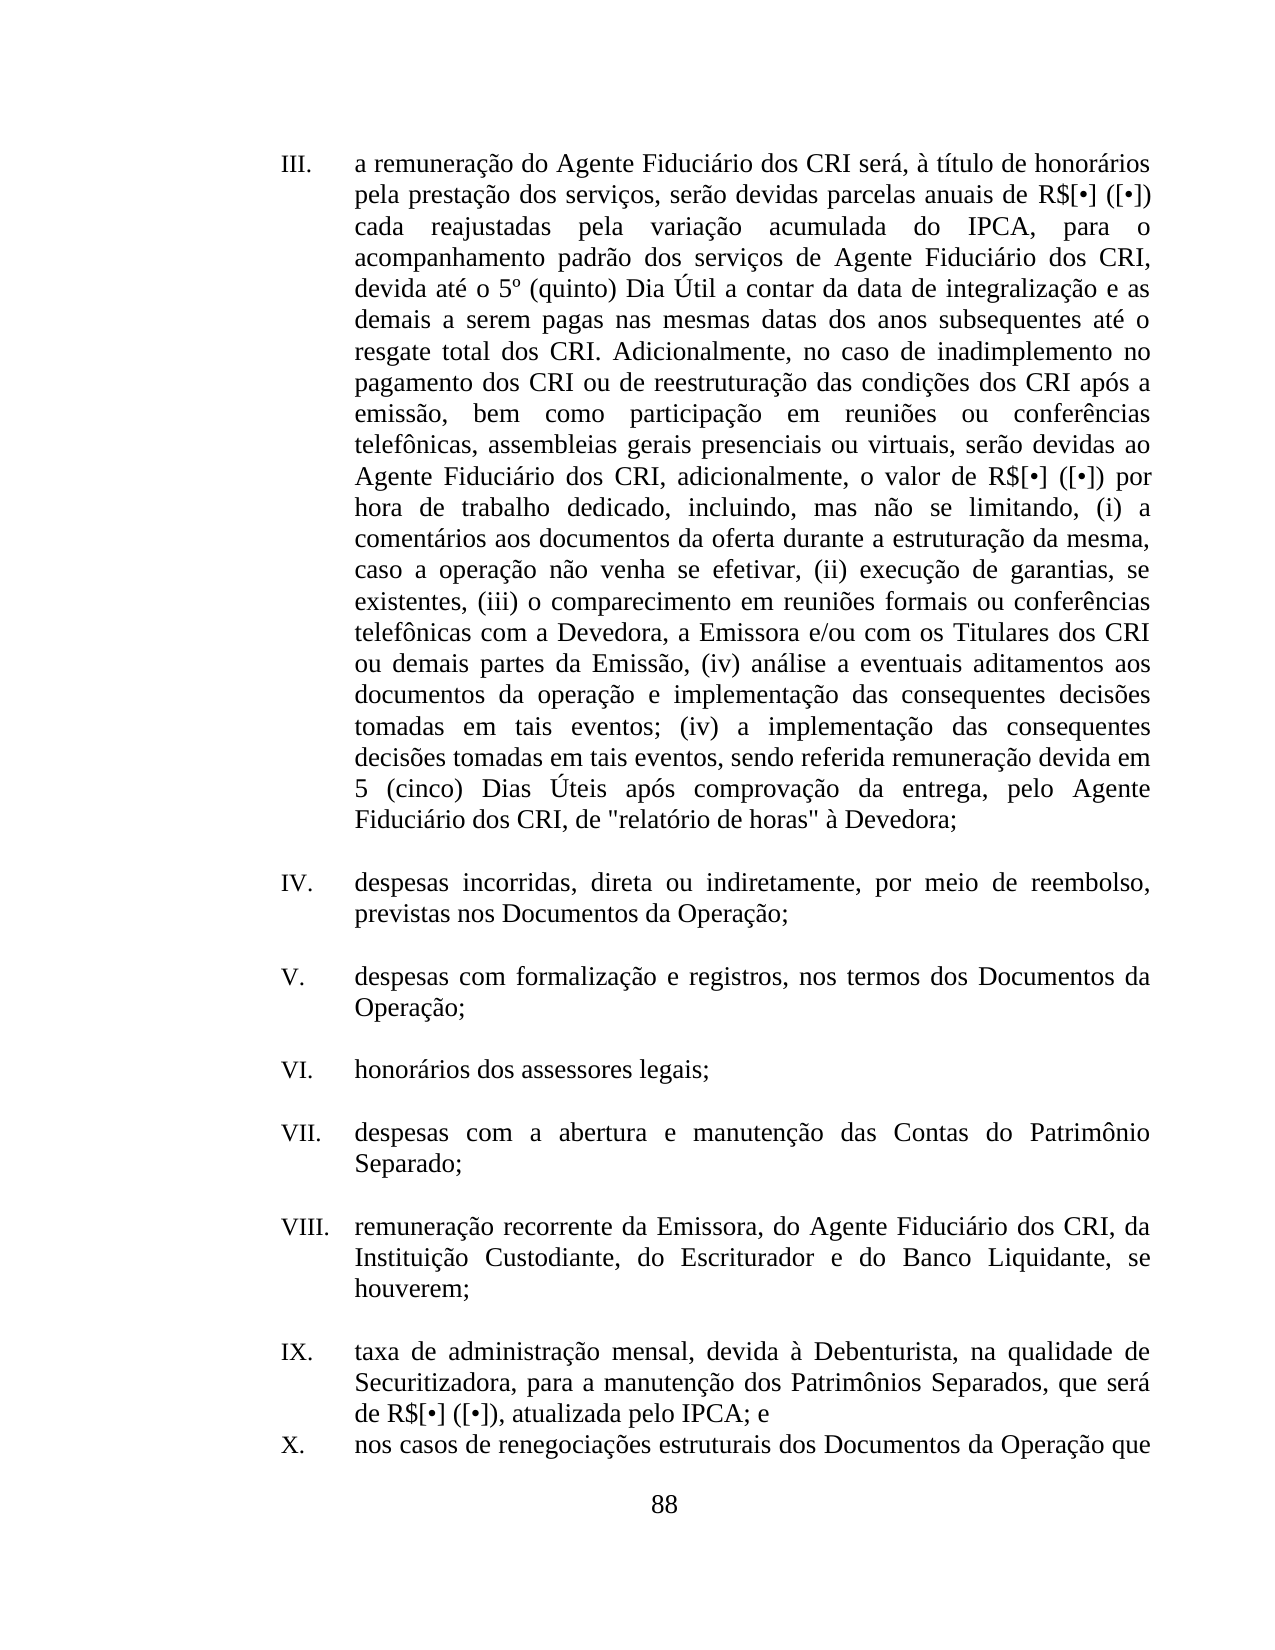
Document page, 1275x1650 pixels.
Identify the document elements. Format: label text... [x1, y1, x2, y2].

list honorários dos assessores legais; [281, 1054, 1152, 1085]
list despesas com formalização e registros, nos termos dos Documentos da Operação; [281, 960, 1152, 1023]
list taxa de administração mensal, devida à Debenturista, na qualidade de Securitizadora, para a manutenção dos Patrimônios Separados, que será de R$[•] ([•]), atualizada pelo IPCA; e [281, 1335, 1152, 1429]
list despesas com a abertura e manutenção das Contas do Patrimônio Separado; [281, 1116, 1152, 1179]
list despesas incorridas, direta ou indiretamente, por meio de reembolso, previstas nos Documentos da Operação; [281, 866, 1152, 929]
list remuneração recorrente da Emissora, do Agente Fiduciário dos CRI, da Instituição Custodiante, do Escriturador e do Banco Liquidante, se houverem; [281, 1210, 1152, 1304]
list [281, 1429, 1152, 1460]
list a remuneração do Agente Fiduciário dos CRI será, à título de honorários pela prestação dos serviços, serão devidas parcelas anuais de R$[•] ([•]) cada reajustadas pela variação acumulada do IPCA, para o acompanhamento padrão dos serviços de Agente Fiduciário dos CRI, devida até o 5º (quinto) Dia Útil a contar da data de integralização e as demais a serem pagas nas mesmas datas dos anos subsequentes até o resgate total dos CRI. Adicionalmente, no caso de inadimplemento no pagamento dos CRI ou de reestruturação das condições dos CRI após a emissão, bem como participação em reuniões ou conferências telefônicas, assembleias gerais presenciais ou virtuais, serão devidas ao Agente Fiduciário dos CRI, adicionalmente, o valor de R$[•] ([•]) por hora de trabalho dedicado, incluindo, mas não se limitando, (i) a comentários aos documentos da oferta durante a estruturação da mesma, caso a operação não venha se efetivar, (ii) execução de garantias, se existentes, (iii) o comparecimento em reuniões formais ou conferências telefônicas com a Devedora, a Emissora e/ou com os Titulares dos CRI ou demais partes da Emissão, (iv) análise a eventuais aditamentos aos documentos da operação e implementação das consequentes decisões tomadas em tais eventos; (iv) a implementação das consequentes decisões tomadas em tais eventos, sendo referida remuneração devida em 5 (cinco) Dias Úteis após comprovação da entrega, pelo Agente Fiduciário dos CRI, de "relatório de horas" à Devedora; [281, 148, 1152, 835]
